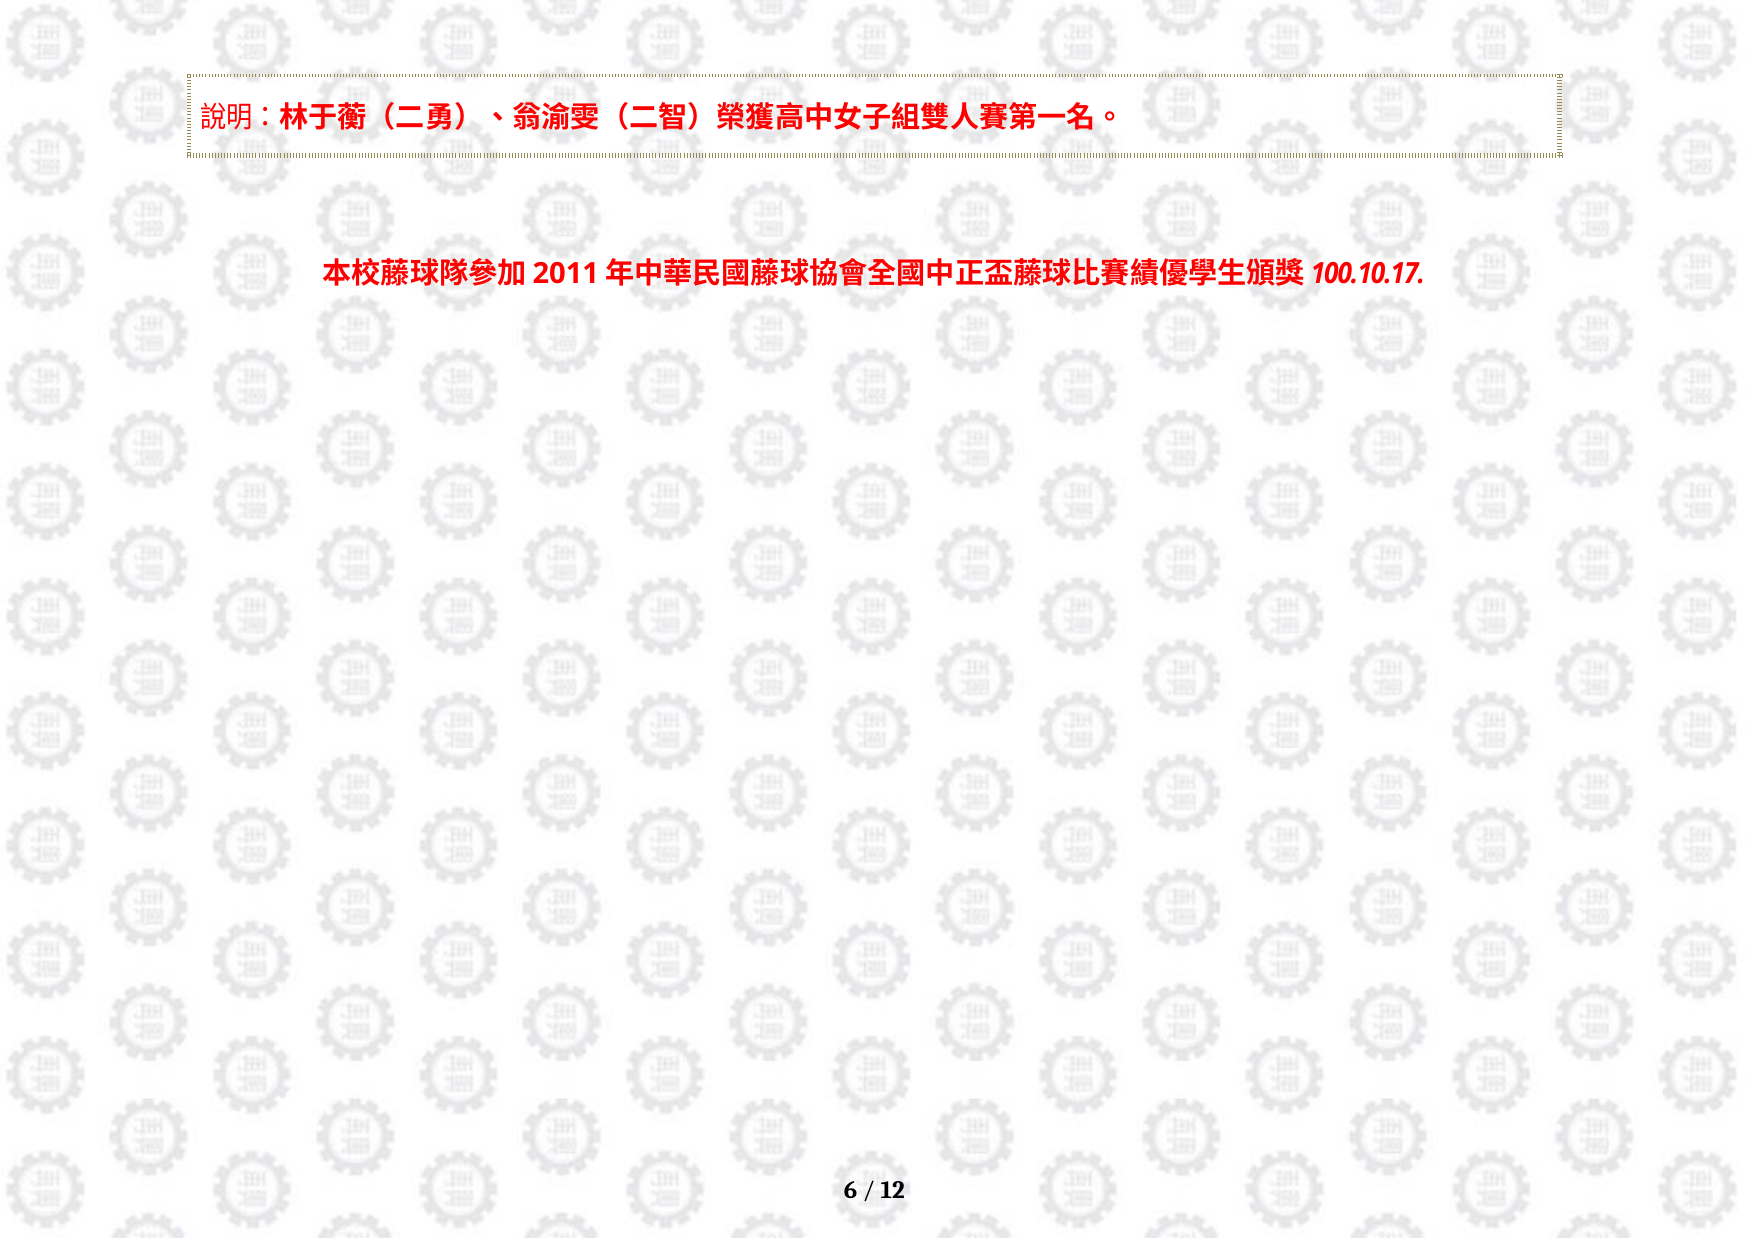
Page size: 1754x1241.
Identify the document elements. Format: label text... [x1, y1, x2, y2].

text 本校藤球隊參加2011年中華民國藤球協會全國中正盃藤球比賽績優學生頒獎100.10.17. [47, 233, 1701, 308]
picture [0, 0, 1749, 1238]
table_cell 說明：林于蘅（二勇）、翁渝雯（二智）榮獲高中女子組雙人賽第一名。 [189, 74, 1559, 153]
